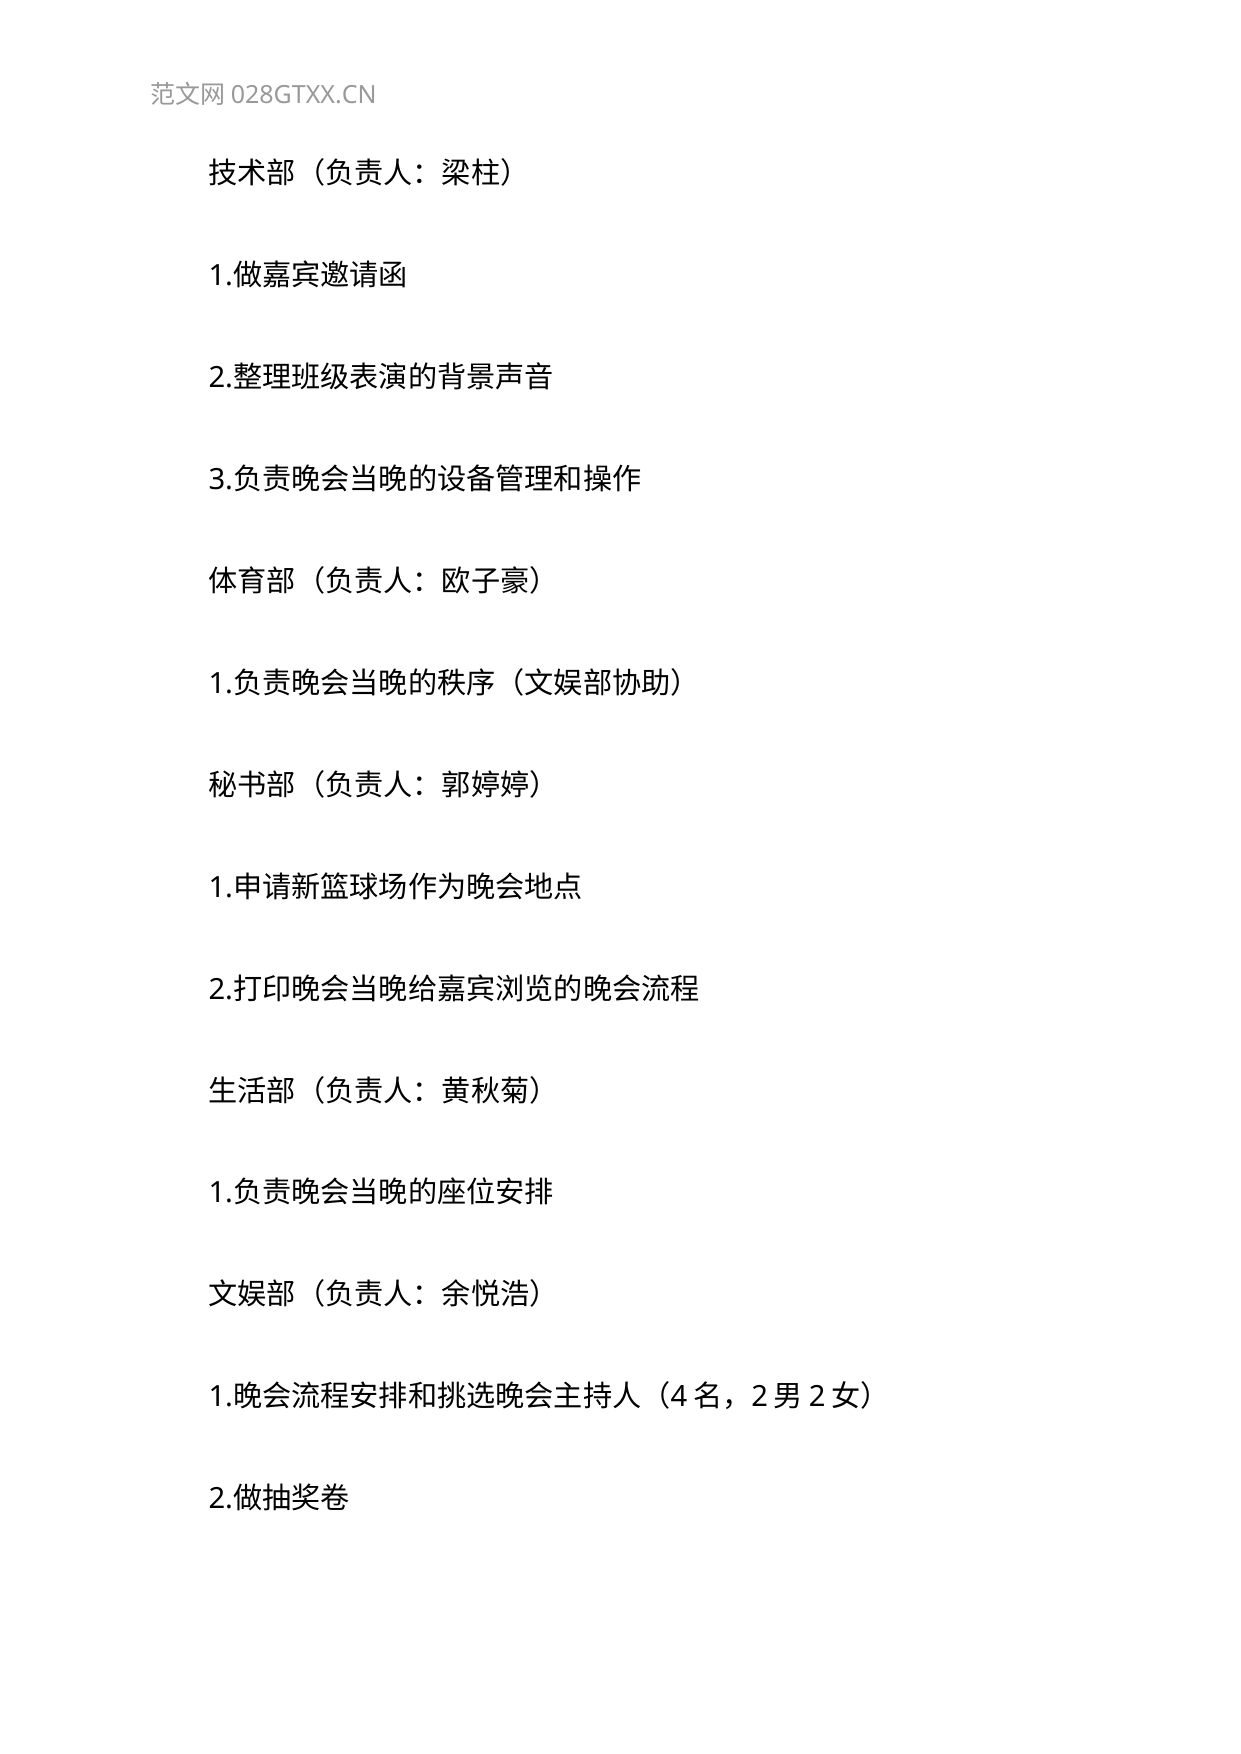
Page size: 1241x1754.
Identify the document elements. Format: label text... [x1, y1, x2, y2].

text 文娱部（负责人：余悦浩） [150, 1271, 1090, 1313]
text 1.申请新篮球场作为晚会地点 [150, 863, 1090, 906]
text 技术部（负责人：梁柱） [150, 150, 1090, 192]
text 3.负责晚会当晚的设备管理和操作 [150, 456, 1090, 498]
text 秘书部（负责人：郭婷婷） [150, 761, 1090, 804]
text 体育部（负责人：欧子豪） [150, 558, 1090, 600]
text 1.晚会流程安排和挑选晚会主持人（4名，2男2女） [150, 1373, 1090, 1415]
text 1.负责晚会当晚的秩序（文娱部协助） [150, 659, 1090, 702]
text 生活部（负责人：黄秋菊） [150, 1067, 1090, 1109]
text 1.做嘉宾邀请函 [150, 252, 1090, 294]
text 2.打印晚会当晚给嘉宾浏览的晚会流程 [150, 965, 1090, 1008]
text 1.负责晚会当晚的座位安排 [150, 1169, 1090, 1211]
text 2.做抽奖卷 [150, 1475, 1090, 1517]
text 2.整理班级表演的背景声音 [150, 354, 1090, 396]
